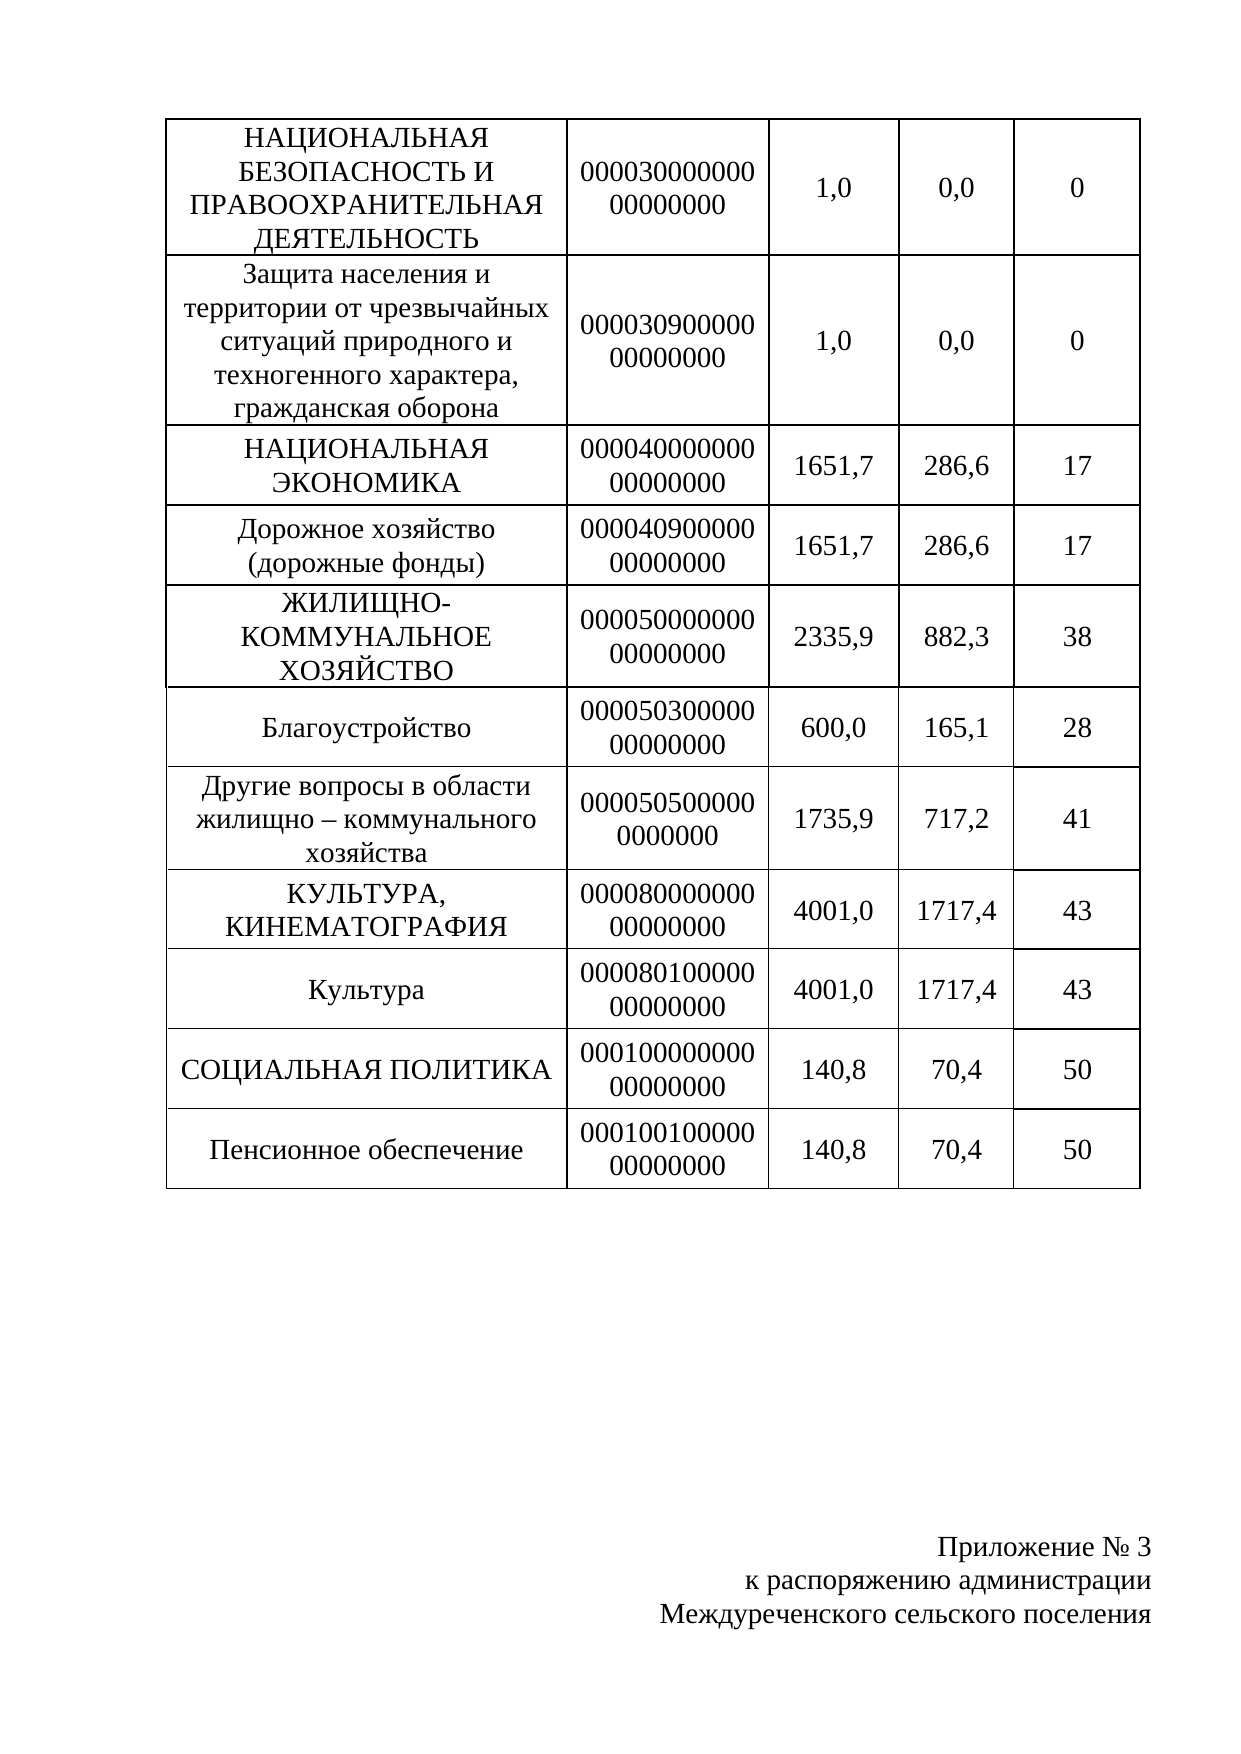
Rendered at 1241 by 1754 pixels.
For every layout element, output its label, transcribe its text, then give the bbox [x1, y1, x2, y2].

table_cell 0 [1015, 256, 1139, 424]
table_cell 0 [1015, 120, 1139, 254]
table_cell 00008000000000000000 [568, 870, 768, 948]
table_cell Благоустройство [167, 687, 566, 766]
table_cell 600,0 [769, 688, 898, 766]
table_cell 0,0 [900, 120, 1013, 254]
table_cell 1717,4 [899, 949, 1013, 1028]
table_cell 43 [1014, 871, 1139, 948]
table_cell Пенсионное обеспечение [167, 1109, 566, 1187]
table_cell 882,3 [900, 586, 1013, 686]
table_cell 70,4 [899, 1109, 1013, 1187]
table_cell Дорожное хозяйство (дорожные фонды) [167, 506, 566, 583]
table_cell 286,6 [900, 426, 1013, 504]
table_cell 00003000000000000000 [568, 120, 768, 254]
table_cell 00005030000000000000 [568, 688, 768, 766]
table_cell 1,0 [770, 120, 898, 254]
table_cell 1,0 [770, 256, 898, 424]
table_cell 0000505000000000000 [568, 767, 768, 869]
table_cell 165,1 [899, 688, 1013, 766]
table_cell 140,8 [769, 1029, 898, 1108]
table_cell 4001,0 [769, 870, 898, 948]
table_cell 4001,0 [769, 949, 898, 1028]
table_cell Другие вопросы в области жилищно – коммунального хозяйства [167, 767, 566, 869]
table_cell 70,4 [899, 1029, 1013, 1108]
table_cell ЖИЛИЩНО-КОММУНАЛЬНОЕ ХОЗЯЙСТВО [167, 586, 566, 686]
text Междуреченского сельского поселения [177, 1596, 1152, 1629]
table_cell 00008010000000000000 [568, 949, 768, 1028]
table_cell 1735,9 [769, 767, 898, 869]
table_cell 1651,7 [770, 426, 898, 504]
table_cell 17 [1015, 426, 1139, 504]
table_cell 1717,4 [899, 870, 1013, 948]
table_cell 50 [1014, 1110, 1139, 1187]
table_cell 1651,7 [770, 506, 898, 583]
table_cell 00004090000000000000 [568, 506, 768, 583]
table_cell КУЛЬТУРА, КИНЕМАТОГРАФИЯ [167, 870, 566, 948]
table_cell СОЦИАЛЬНАЯ ПОЛИТИКА [167, 1029, 566, 1108]
table_cell Культура [167, 949, 566, 1028]
text к распоряжению администрации [177, 1562, 1152, 1596]
text Приложение № 3 [177, 1529, 1152, 1562]
table_cell 43 [1014, 950, 1139, 1028]
table_cell Защита населения и территории от чрезвычайных ситуаций природного и техногенного характера, гражданская оборона [167, 256, 566, 424]
table_cell 286,6 [900, 506, 1013, 583]
table_cell 140,8 [769, 1109, 898, 1187]
table_cell 00010010000000000000 [568, 1109, 768, 1187]
table_cell 717,2 [899, 767, 1013, 869]
table_cell 50 [1014, 1030, 1139, 1108]
table_cell 00010000000000000000 [568, 1029, 768, 1108]
table_cell 00003090000000000000 [568, 256, 768, 424]
table_cell 28 [1014, 688, 1139, 766]
table_cell 41 [1014, 768, 1139, 869]
table_cell 0,0 [900, 256, 1013, 424]
table_cell НАЦИОНАЛЬНАЯ ЭКОНОМИКА [167, 426, 566, 504]
table_cell 00004000000000000000 [568, 426, 768, 504]
table_cell 00005000000000000000 [568, 586, 768, 686]
table_cell 2335,9 [770, 586, 898, 686]
table_cell 38 [1015, 586, 1139, 686]
table_cell 17 [1015, 506, 1139, 583]
table_cell НАЦИОНАЛЬНАЯ БЕЗОПАСНОСТЬ И ПРАВООХРАНИТЕЛЬНАЯ ДЕЯТЕЛЬНОСТЬ [167, 120, 566, 254]
